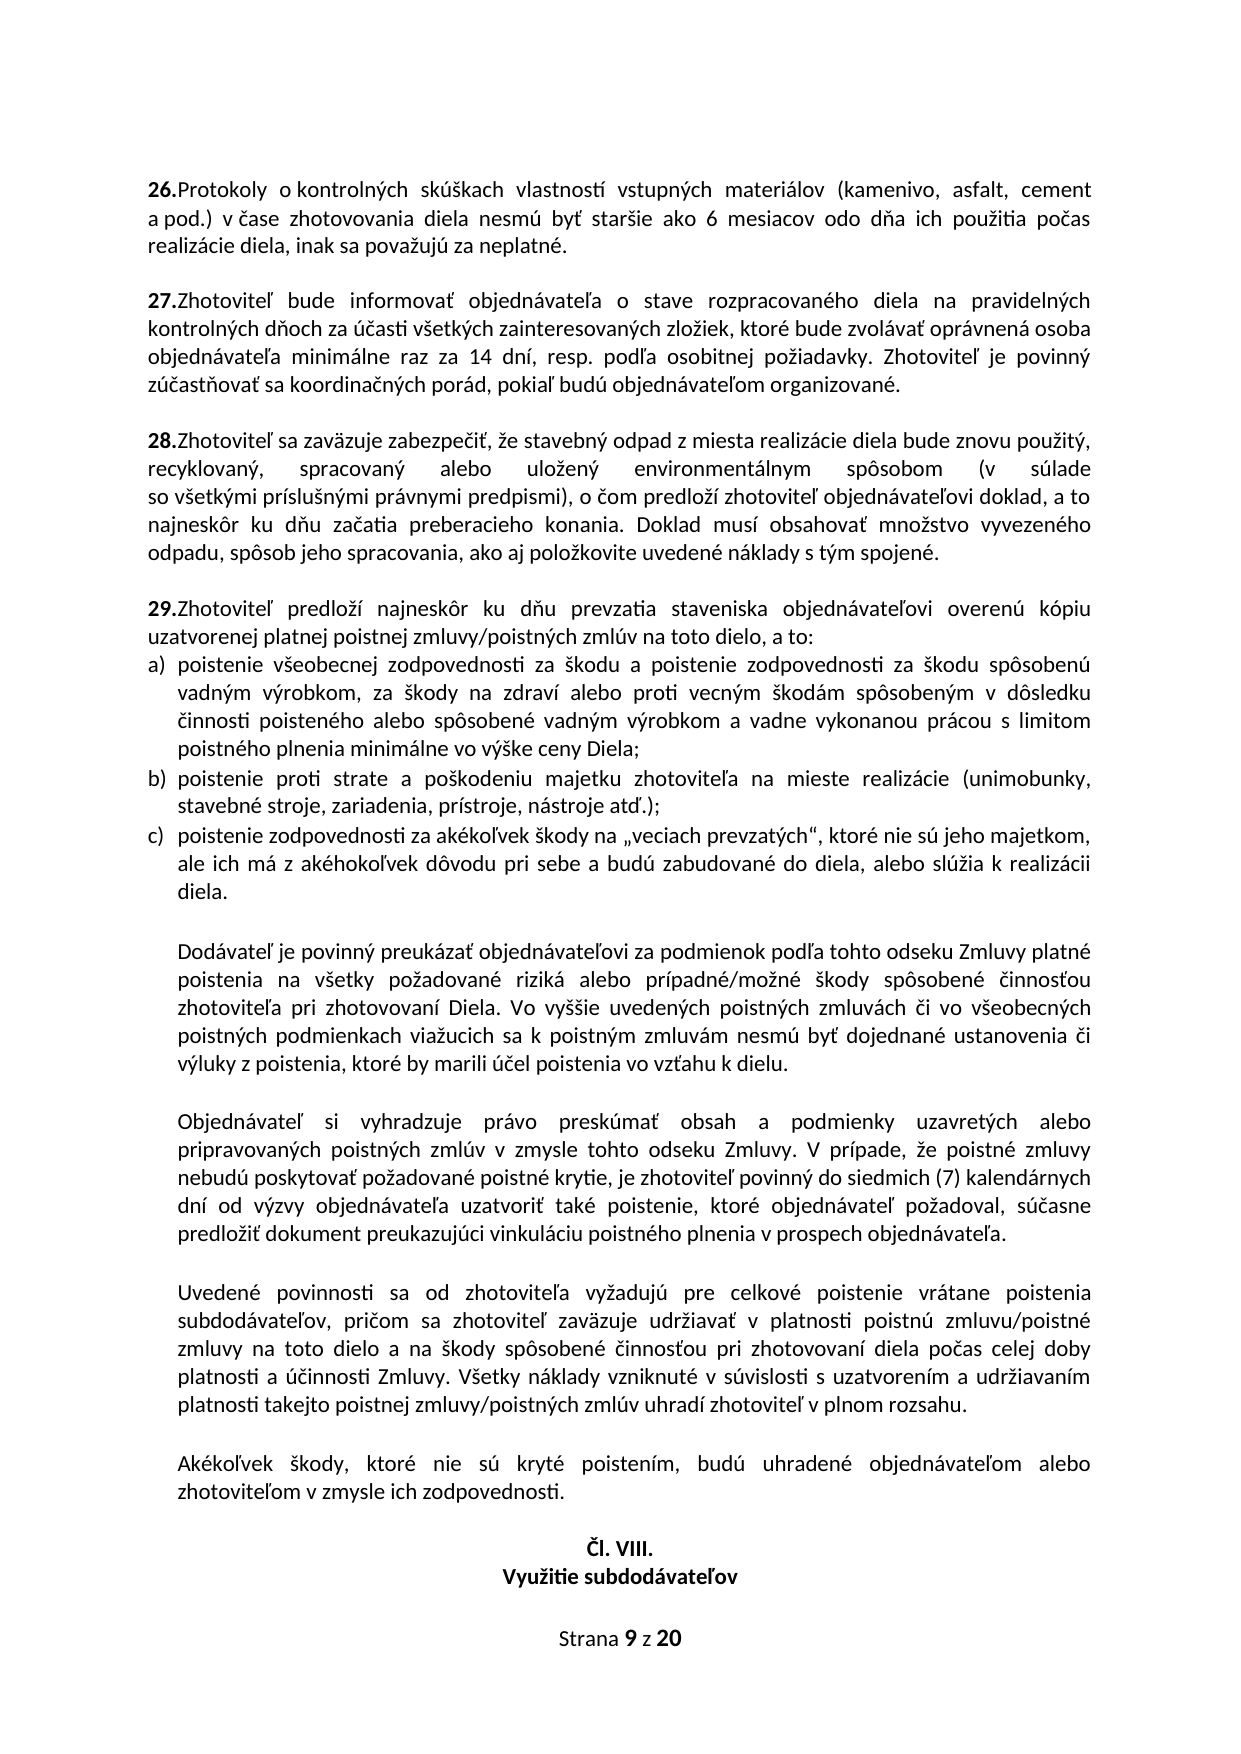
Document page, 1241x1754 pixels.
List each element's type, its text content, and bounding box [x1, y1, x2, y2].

list Zhotoviteľ predloží najneskôr ku dňu prevzatia staveniska objednávateľovi overenú kópiu uzatvorenej platnej poistnej zmluvy/poistných zmlúv na toto dielo, a to: [148, 594, 1093, 650]
list Protokoly o kontrolných skúškach vlastností vstupných materiálov (kamenivo, asfalt, cement a pod.) v čase zhotovovania diela nesmú byť staršie ako 6 mesiacov odo dňa ich použitia počas realizácie diela, inak sa považujú za neplatné. [148, 176, 1093, 260]
list poistenie všeobecnej zodpovednosti za škodu a poistenie zodpovednosti za škodu spôsobenú vadným výrobkom, za škody na zdraví alebo proti vecným škodám spôsobeným v dôsledku činnosti poisteného alebo spôsobené vadným výrobkom a vadne vykonanou prácou s limitom poistného plnenia minimálne vo výške ceny Diela; [148, 650, 1093, 762]
text Využitie subdodávateľov [148, 1562, 1093, 1590]
list Akékoľvek škody, ktoré nie sú kryté poistením, budú uhradené objednávateľom alebo zhotoviteľom v zmysle ich zodpovednosti. [177, 1449, 1093, 1505]
list poistenie proti strate a poškodeniu majetku zhotoviteľa na mieste realizácie (unimobunky, stavebné stroje, zariadenia, prístroje, nástroje atď.); [148, 764, 1093, 820]
list Zhotoviteľ sa zaväzuje zabezpečiť, že stavebný odpad z miesta realizácie diela bude znovu použitý, recyklovaný, spracovaný alebo uložený environmentálnym spôsobom (v súlade so všetkými príslušnými právnymi predpismi), o čom predloží zhotoviteľ objednávateľovi doklad, a to najneskôr ku dňu začatia preberacieho konania. Doklad musí obsahovať množstvo vyvezeného odpadu, spôsob jeho spracovania, ako aj položkovite uvedené náklady s tým spojené. [148, 426, 1093, 566]
list Objednávateľ si vyhradzuje právo preskúmať obsah a podmienky uzavretých alebo pripravovaných poistných zmlúv v zmysle tohto odseku Zmluvy. V prípade, že poistné zmluvy nebudú poskytovať požadované poistné krytie, je zhotoviteľ povinný do siedmich (7) kalendárnych dní od výzvy objednávateľa uzatvoriť také poistenie, ktoré objednávateľ požadoval, súčasne predložiť dokument preukazujúci vinkuláciu poistného plnenia v prospech objednávateľa. [177, 1107, 1093, 1248]
list poistenie zodpovednosti za akékoľvek škody na „veciach prevzatých“, ktoré nie sú jeho majetkom, ale ich má z akéhokoľvek dôvodu pri sebe a budú zabudované do diela, alebo slúžia k realizácii diela. [148, 821, 1093, 905]
list Dodávateľ je povinný preukázať objednávateľovi za podmienok podľa tohto odseku Zmluvy platné poistenia na všetky požadované riziká alebo prípadné/možné škody spôsobené činnosťou zhotoviteľa pri zhotovovaní Diela. Vo vyššie uvedených poistných zmluvách či vo všeobecných poistných podmienkach viažucich sa k poistným zmluvám nesmú byť dojednané ustanovenia či výluky z poistenia, ktoré by marili účel poistenia vo vzťahu k dielu. [177, 937, 1093, 1077]
list Uvedené povinnosti sa od zhotoviteľa vyžadujú pre celkové poistenie vrátane poistenia subdodávateľov, pričom sa zhotoviteľ zaväzuje udržiavať v platnosti poistnú zmluvu/poistné zmluvy na toto dielo a na škody spôsobené činnosťou pri zhotovovaní diela počas celej doby platnosti a účinnosti Zmluvy. Všetky náklady vzniknuté v súvislosti s uzatvorením a udržiavaním platnosti takejto poistnej zmluvy/poistných zmlúv uhradí zhotoviteľ v plnom rozsahu. [177, 1278, 1093, 1418]
text Čl. VIII. [148, 1534, 1093, 1562]
list Zhotoviteľ bude informovať objednávateľa o stave rozpracovaného diela na pravidelných kontrolných dňoch za účasti všetkých zainteresovaných zložiek, ktoré bude zvolávať oprávnená osoba objednávateľa minimálne raz za 14 dní, resp. podľa osobitnej požiadavky. Zhotoviteľ je povinný zúčastňovať sa koordinačných porád, pokiaľ budú objednávateľom organizované. [148, 286, 1093, 398]
